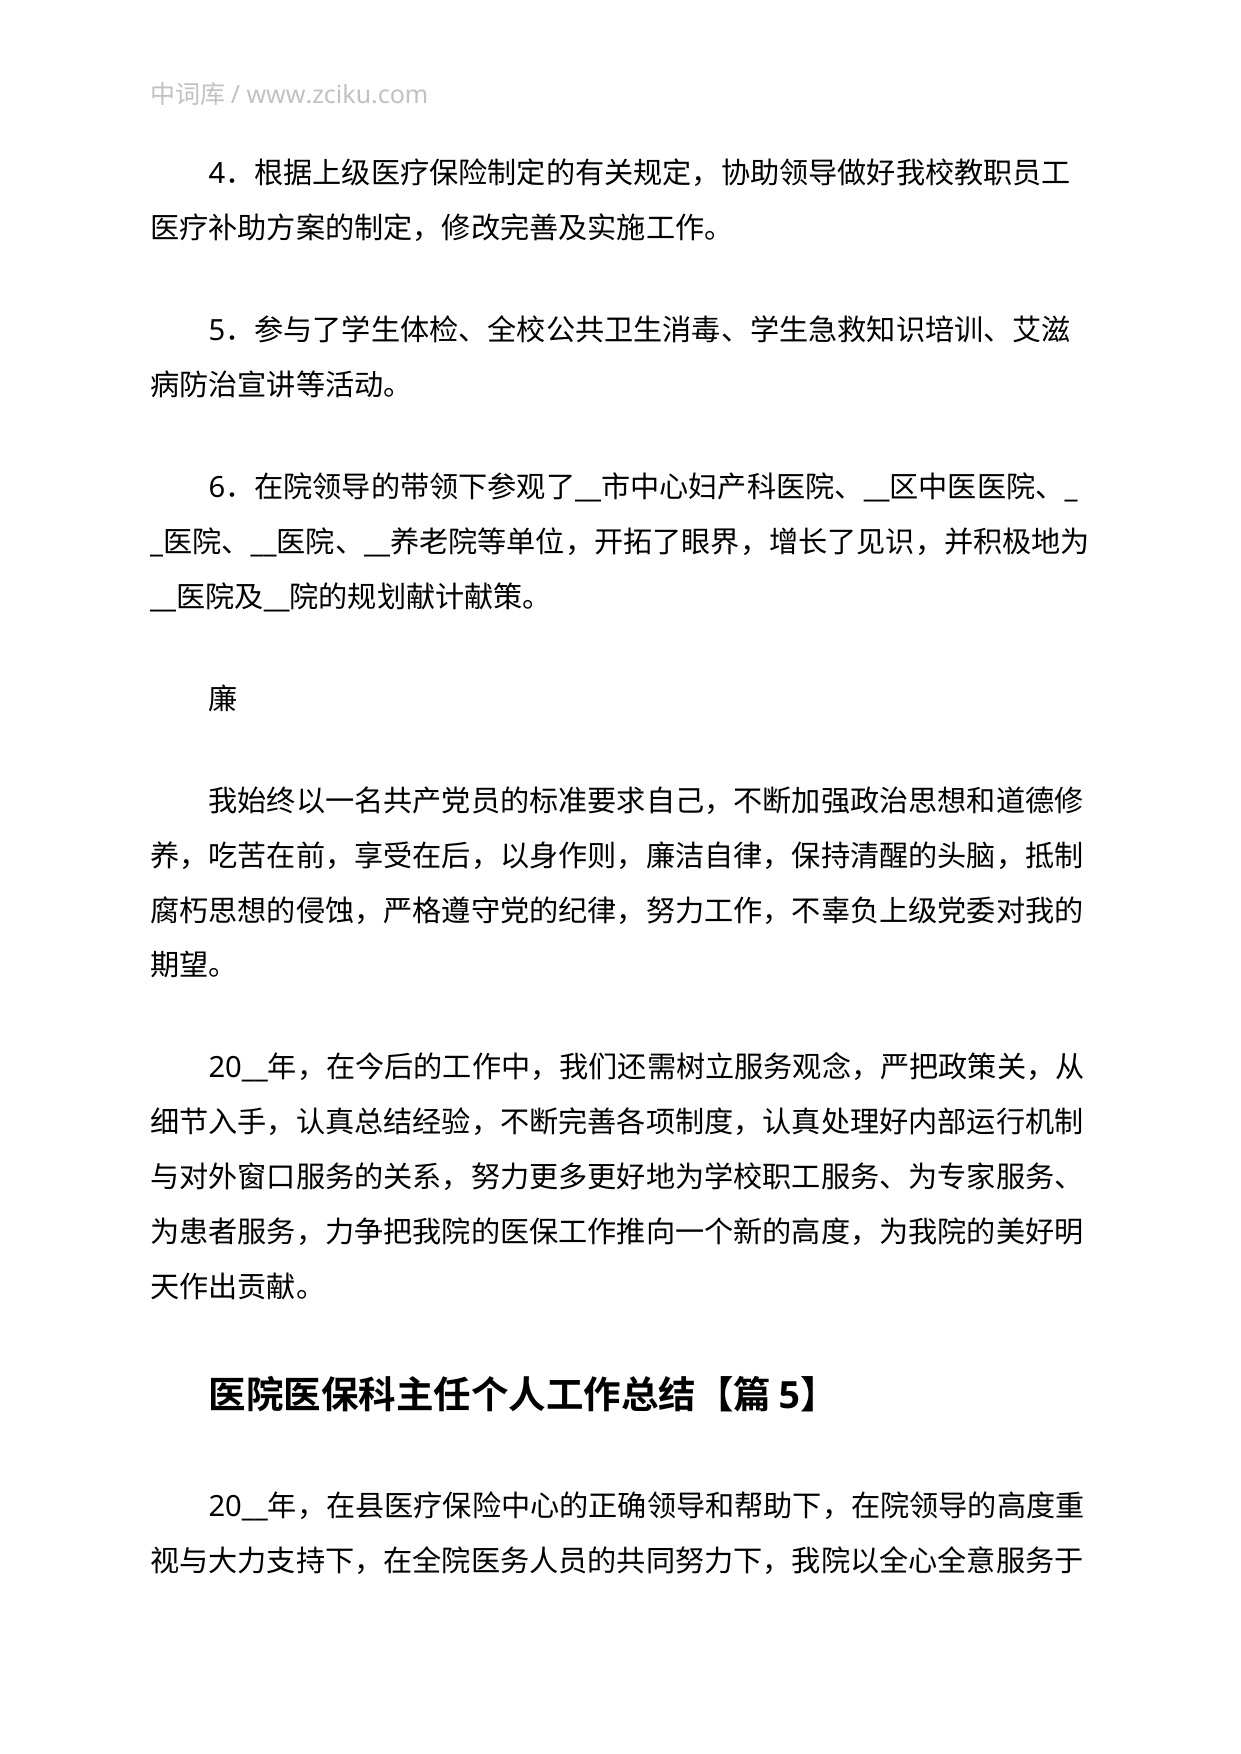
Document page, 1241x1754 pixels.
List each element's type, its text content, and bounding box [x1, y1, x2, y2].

text 医院医保科主任个人工作总结【篇5】 [150, 1365, 1090, 1420]
text 4．根据上级医疗保险制定的有关规定，协助领导做好我校教职员工医疗补助方案的制定，修改完善及实施工作。 [150, 150, 1090, 247]
text 我始终以一名共产党员的标准要求自己，不断加强政治思想和道德修养，吃苦在前，享受在后，以身作则，廉洁自律，保持清醒的头脑，抵制腐朽思想的侵蚀，严格遵守党的纪律，努力工作，不辜负上级党委对我的期望。 [150, 777, 1090, 984]
text 20__年，在今后的工作中，我们还需树立服务观念，严把政策关，从细节入手，认真总结经验，不断完善各项制度，认真处理好内部运行机制与对外窗口服务的关系，努力更多更好地为学校职工服务、为专家服务、为患者服务，力争把我院的医保工作推向一个新的高度，为我院的美好明天作出贡献。 [150, 1044, 1090, 1306]
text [150, 1483, 1090, 1580]
text 6．在院领导的带领下参观了__市中心妇产科医院、__区中医医院、__医院、__医院、__养老院等单位，开拓了眼界，增长了见识，并积极地为__医院及__院的规划献计献策。 [150, 463, 1090, 616]
text 5．参与了学生体检、全校公共卫生消毒、学生急救知识培训、艾滋病防治宣讲等活动。 [150, 307, 1090, 404]
text 廉 [150, 676, 1090, 718]
